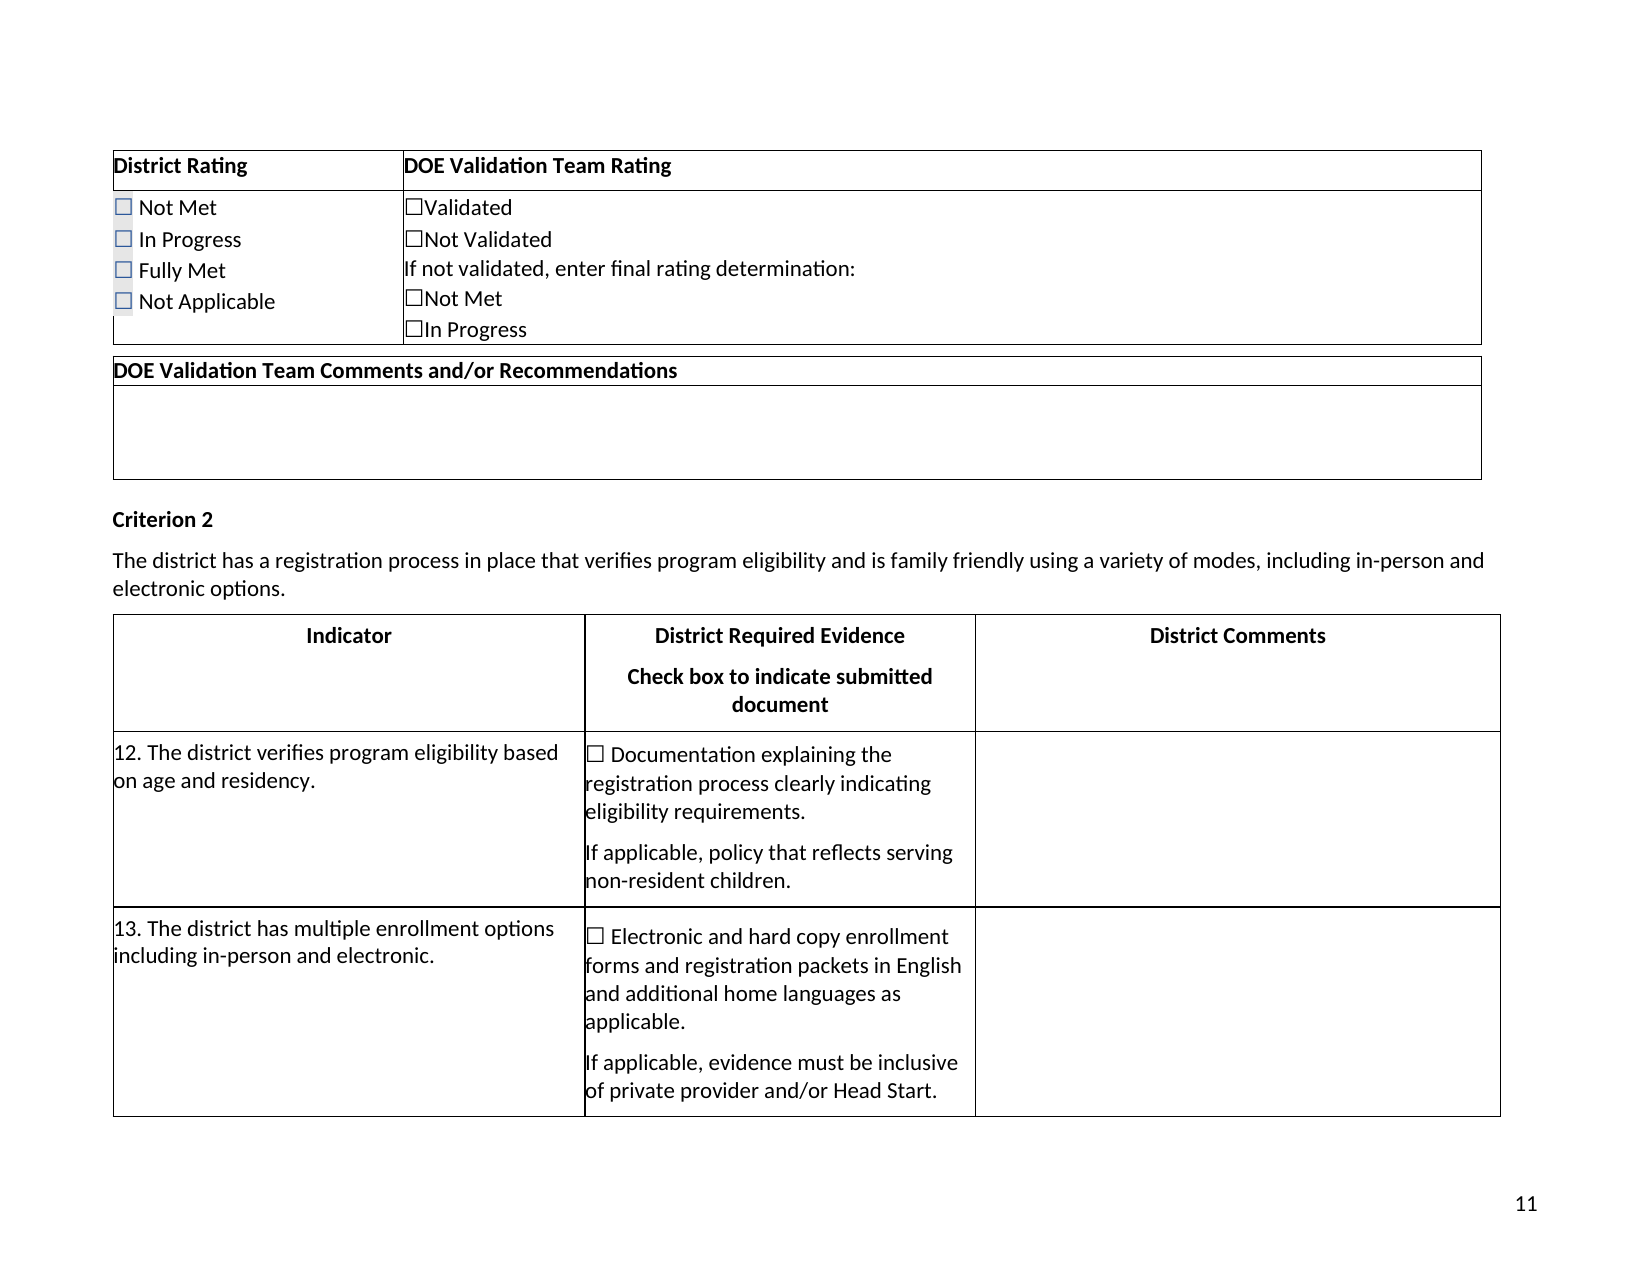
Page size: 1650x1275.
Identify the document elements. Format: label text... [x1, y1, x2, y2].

table_header DOE Validation Team Rating [404, 151, 1481, 190]
table_cell [976, 732, 1500, 906]
table_cell Validated Not Validated If not validated, enter final rating determination: Not Met In Progress [404, 191, 1481, 344]
table_cell [114, 386, 1481, 479]
text The district has a registration process in place that verifies program eligibility and is family friendly using a variety of modes, including in-person and electronic options. [112, 546, 1537, 602]
table_cell Not Met In Progress Fully Met Not Applicable [114, 191, 403, 344]
table_cell Electronic and hard copy enrollment forms and registration packets in English and additional home languages as applicable. If applicable, evidence must be inclusive of private provider and/or Head Start. [586, 908, 975, 1116]
table_header Indicator [114, 615, 584, 731]
table_header District Rating [114, 151, 403, 190]
table_header District Required Evidence Check box to indicate submitted document [586, 615, 975, 731]
subtitle Criterion 2 [112, 505, 1537, 533]
table_cell 12. The district verifies program eligibility based on age and residency. [114, 732, 584, 906]
table_header DOE Validation Team Comments and/or Recommendations [114, 357, 1481, 385]
table_cell Documentation explaining the registration process clearly indicating eligibility requirements. If applicable, policy that reflects serving non-resident children. [586, 732, 975, 906]
table_cell 13. The district has multiple enrollment options including in-person and electronic. [114, 908, 584, 1116]
table_cell [976, 908, 1500, 1116]
table_header District Comments [976, 615, 1500, 731]
